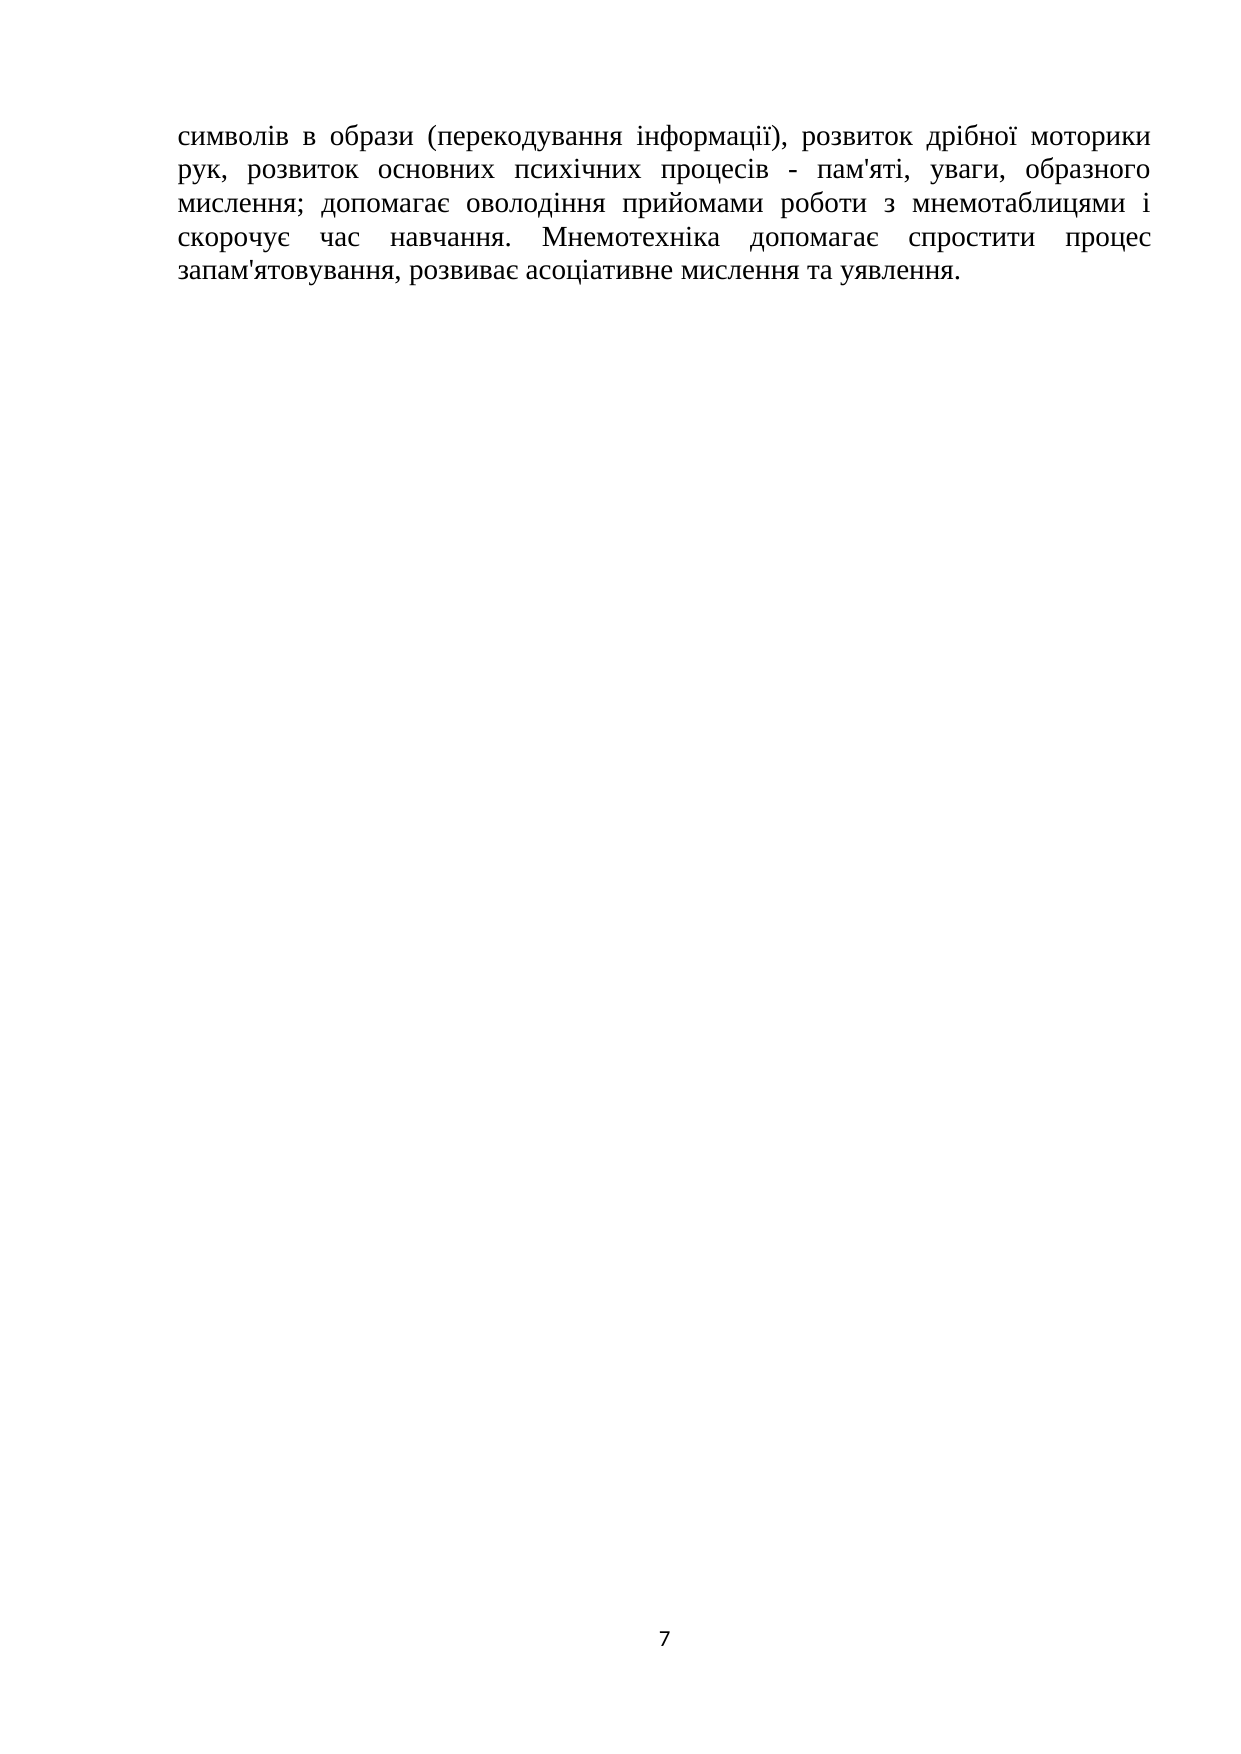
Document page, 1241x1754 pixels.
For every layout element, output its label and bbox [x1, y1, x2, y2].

text [177, 118, 1152, 286]
